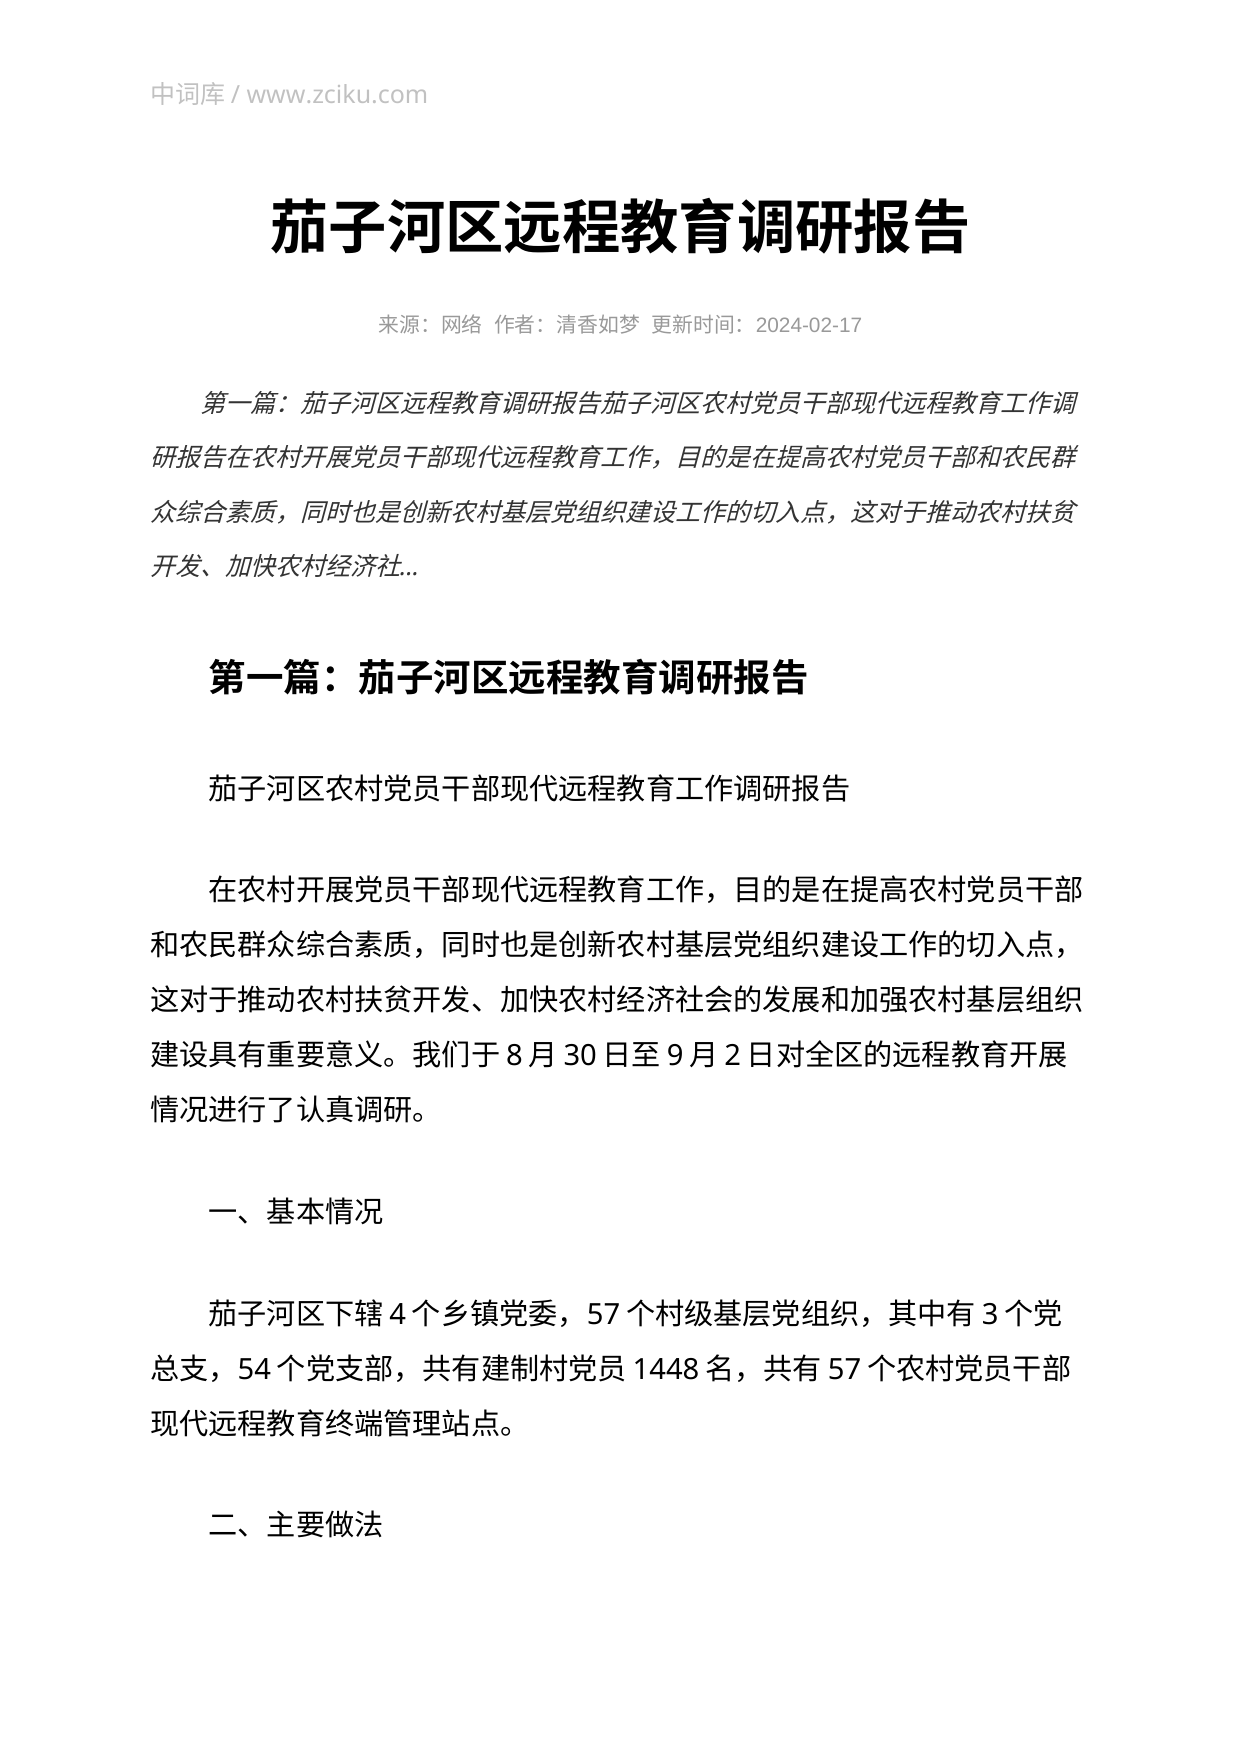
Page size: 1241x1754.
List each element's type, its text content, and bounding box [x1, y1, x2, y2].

text 茄子河区下辖4个乡镇党委，57个村级基层党组织，其中有3个党总支，54个党支部，共有建制村党员1448名，共有57个农村党员干部现代远程教育终端管理站点。 [150, 1290, 1090, 1442]
text 来源：网络 作者：清香如梦 更新时间：2024-02-17 [150, 313, 1090, 337]
text 第一篇：茄子河区远程教育调研报告 [150, 648, 1090, 702]
text 一、基本情况 [150, 1188, 1090, 1231]
text 第一篇：茄子河区远程教育调研报告茄子河区农村党员干部现代远程教育工作调研报告在农村开展党员干部现代远程教育工作，目的是在提高农村党员干部和农民群众综合素质，同时也是创新农村基层党组织建设工作的切入点，这对于推动农村扶贫开发、加快农村经济社... [150, 383, 1090, 583]
text 二、主要做法 [150, 1502, 1090, 1544]
text 茄子河区农村党员干部现代远程教育工作调研报告 [150, 765, 1090, 807]
subtitle 茄子河区远程教育调研报告 [150, 181, 1090, 266]
text 在农村开展党员干部现代远程教育工作，目的是在提高农村党员干部和农民群众综合素质，同时也是创新农村基层党组织建设工作的切入点，这对于推动农村扶贫开发、加快农村经济社会的发展和加强农村基层组织建设具有重要意义。我们于8月30日至9月2日对全区的远程教育开展情况进行了认真调研。 [150, 867, 1090, 1129]
